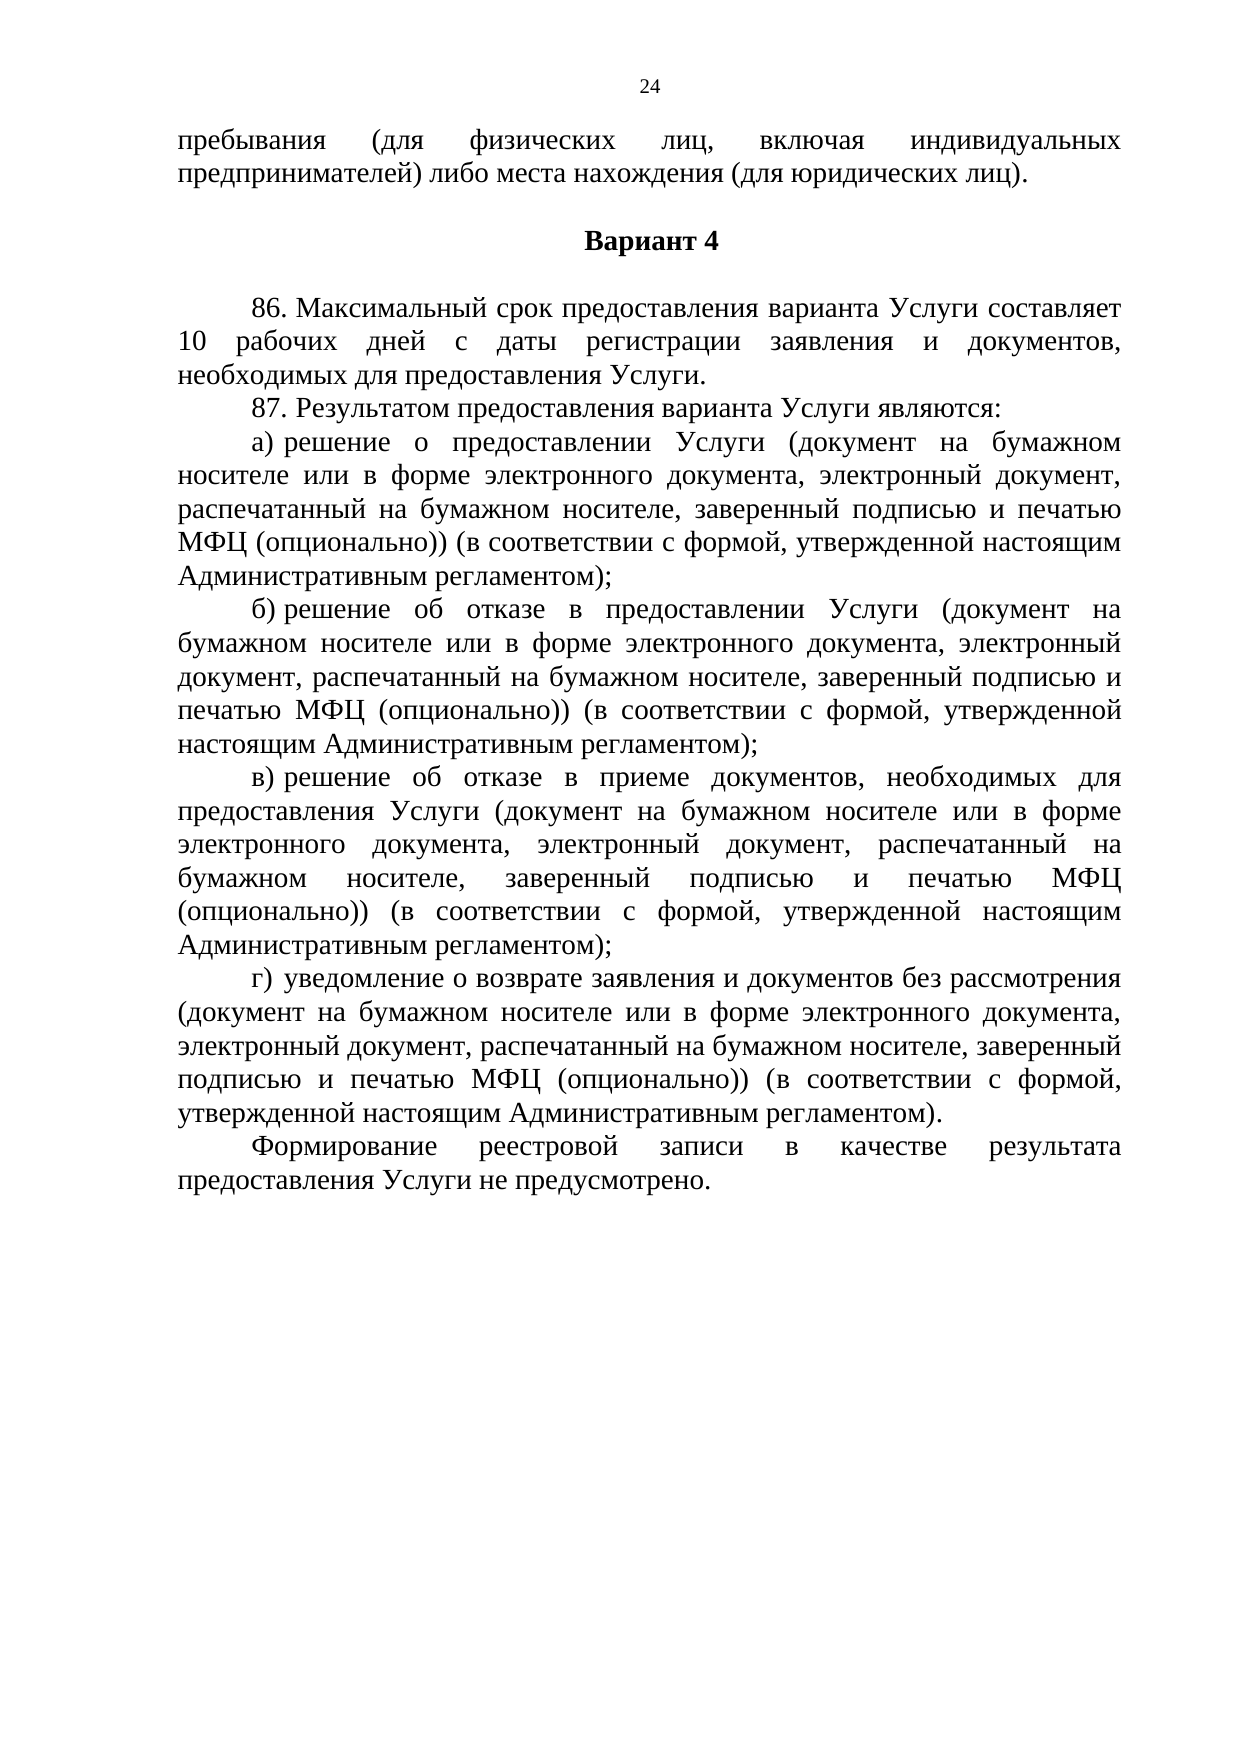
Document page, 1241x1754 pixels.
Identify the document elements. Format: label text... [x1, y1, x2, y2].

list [177, 122, 1122, 189]
list Максимальный срок предоставления варианта Услуги составляет 10 рабочих дней с даты регистрации заявления и документов, необходимых для предоставления Услуги. [177, 290, 1122, 390]
list уведомление о возврате заявления и документов без рассмотрения (документ на бумажном носителе или в форме электронного документа, электронный документ, распечатанный на бумажном носителе, заверенный подписью и печатью МФЦ (опционально)) (в соответствии с формой, утвержденной настоящим Административным регламентом). [177, 961, 1122, 1128]
list Результатом предоставления варианта Услуги являются: [177, 390, 1122, 424]
list решение об отказе в предоставлении Услуги (документ на бумажном носителе или в форме электронного документа, электронный документ, распечатанный на бумажном носителе, заверенный подписью и печатью МФЦ (опционально)) (в соответствии с формой, утвержденной настоящим Административным регламентом); [177, 592, 1122, 759]
list решение о предоставлении Услуги (документ на бумажном носителе или в форме электронного документа, электронный документ, распечатанный на бумажном носителе, заверенный подписью и печатью МФЦ (опционально)) (в соответствии с формой, утвержденной настоящим Административным регламентом); [177, 424, 1122, 592]
text Формирование реестровой записи в качестве результата предоставления Услуги не предусмотрено. [177, 1128, 1122, 1195]
list решение об отказе в приеме документов, необходимых для предоставления Услуги (документ на бумажном носителе или в форме электронного документа, электронный документ, распечатанный на бумажном носителе, заверенный подписью и печатью МФЦ (опционально)) (в соответствии с формой, утвержденной настоящим Административным регламентом); [177, 759, 1122, 961]
